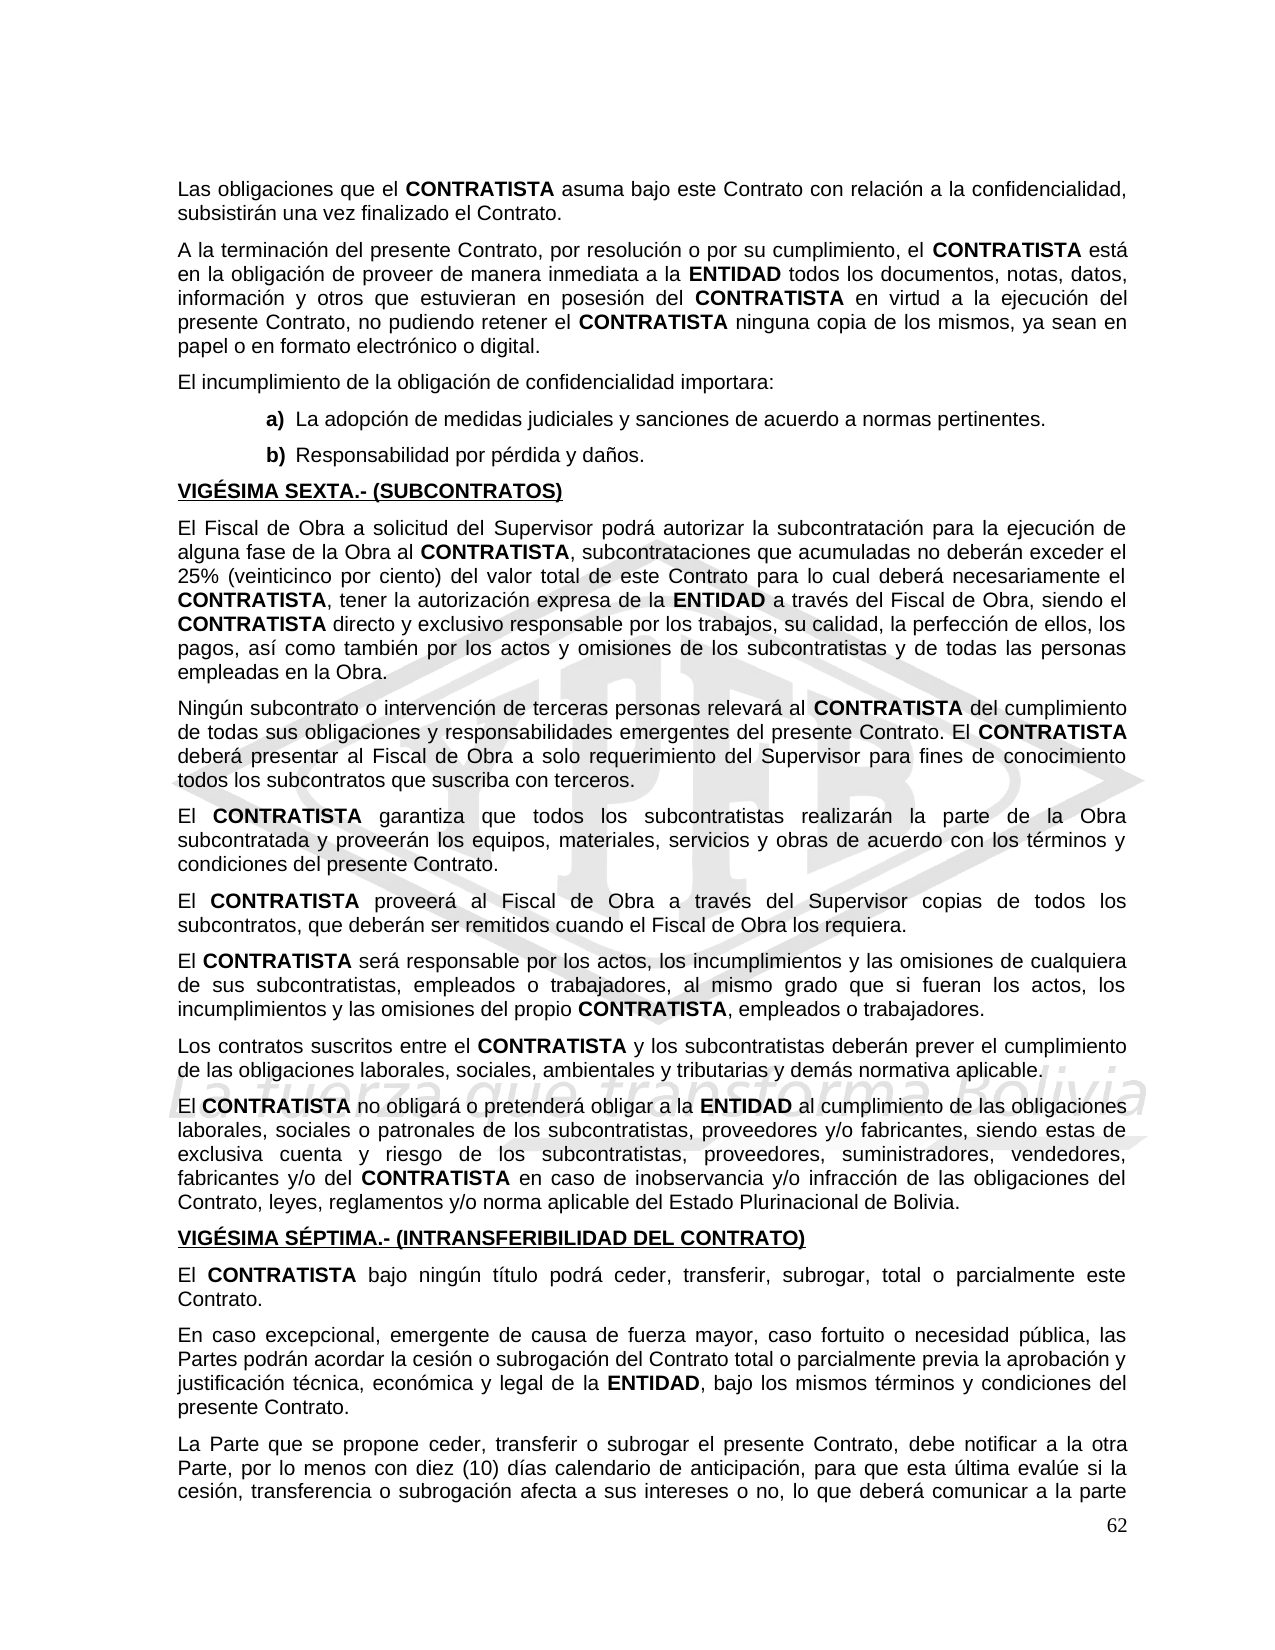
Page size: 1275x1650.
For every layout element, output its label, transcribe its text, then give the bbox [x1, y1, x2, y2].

list Responsabilidad por pérdida y daños. [266, 443, 1128, 467]
text VIGÉSIMA SEXTA.- (SUBCONTRATOS) [177, 479, 1127, 503]
text El CONTRATISTA bajo ningún título podrá ceder, transferir, subrogar, total o parcialmente este Contrato. [177, 1263, 1127, 1311]
text Las obligaciones que el CONTRATISTA asuma bajo este Contrato con relación a la confidencialidad, subsistirán una vez finalizado el Contrato. [177, 177, 1128, 225]
text El CONTRATISTA será responsable por los actos, los incumplimientos y las omisiones de cualquiera de sus subcontratistas, empleados o trabajadores, al mismo grado que si fueran los actos, los incumplimientos y las omisiones del propio CONTRATISTA, empleados o trabajadores. [177, 949, 1127, 1021]
text El CONTRATISTA garantiza que todos los subcontratistas realizarán la parte de la Obra subcontratada y proveerán los equipos, materiales, servicios y obras de acuerdo con los términos y condiciones del presente Contrato. [177, 804, 1127, 876]
text El Fiscal de Obra a solicitud del Supervisor podrá autorizar la subcontratación para la ejecución de alguna fase de la Obra al CONTRATISTA, subcontrataciones que acumuladas no deberán exceder el 25% (veinticinco por ciento) del valor total de este Contrato para lo cual deberá necesariamente el CONTRATISTA, tener la autorización expresa de la ENTIDAD a través del Fiscal de Obra, siendo el CONTRATISTA directo y exclusivo responsable por los trabajos, su calidad, la perfección de ellos, los pagos, así como también por los actos y omisiones de los subcontratistas y de todas las personas empleadas en la Obra. [177, 516, 1127, 683]
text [177, 1431, 1128, 1503]
text El CONTRATISTA proveerá al Fiscal de Obra a través del Supervisor copias de todos los subcontratos, que deberán ser remitidos cuando el Fiscal de Obra los requiera. [177, 889, 1127, 937]
text El CONTRATISTA no obligará o pretenderá obligar a la ENTIDAD al cumplimiento de las obligaciones laborales, sociales o patronales de los subcontratistas, proveedores y/o fabricantes, siendo estas de exclusiva cuenta y riesgo de los subcontratistas, proveedores, suministradores, vendedores, fabricantes y/o del CONTRATISTA en caso de inobservancia y/o infracción de las obligaciones del Contrato, leyes, reglamentos y/o norma aplicable del Estado Plurinacional de Bolivia. [177, 1094, 1127, 1214]
list La adopción de medidas judiciales y sanciones de acuerdo a normas pertinentes. [266, 406, 1128, 430]
text Los contratos suscritos entre el CONTRATISTA y los subcontratistas deberán prever el cumplimiento de las obligaciones laborales, sociales, ambientales y tributarias y demás normativa aplicable. [177, 1033, 1127, 1081]
text El incumplimiento de la obligación de confidencialidad importara: [177, 370, 1128, 394]
text A la terminación del presente Contrato, por resolución o por su cumplimiento, el CONTRATISTA está en la obligación de proveer de manera inmediata a la ENTIDAD todos los documentos, notas, datos, información y otros que estuvieran en posesión del CONTRATISTA en virtud a la ejecución del presente Contrato, no pudiendo retener el CONTRATISTA ninguna copia de los mismos, ya sean en papel o en formato electrónico o digital. [177, 238, 1128, 357]
text Ningún subcontrato o intervención de terceras personas relevará al CONTRATISTA del cumplimiento de todas sus obligaciones y responsabilidades emergentes del presente Contrato. El CONTRATISTA deberá presentar al Fiscal de Obra a solo requerimiento del Supervisor para fines de conocimiento todos los subcontratos que suscriba con terceros. [177, 696, 1127, 792]
text VIGÉSIMA SÉPTIMA.- (INTRANSFERIBILIDAD DEL CONTRATO) [177, 1226, 1127, 1250]
text En caso excepcional, emergente de causa de fuerza mayor, caso fortuito o necesidad pública, las Partes podrán acordar la cesión o subrogación del Contrato total o parcialmente previa la aprobación y justificación técnica, económica y legal de la ENTIDAD, bajo los mismos términos y condiciones del presente Contrato. [177, 1323, 1127, 1419]
